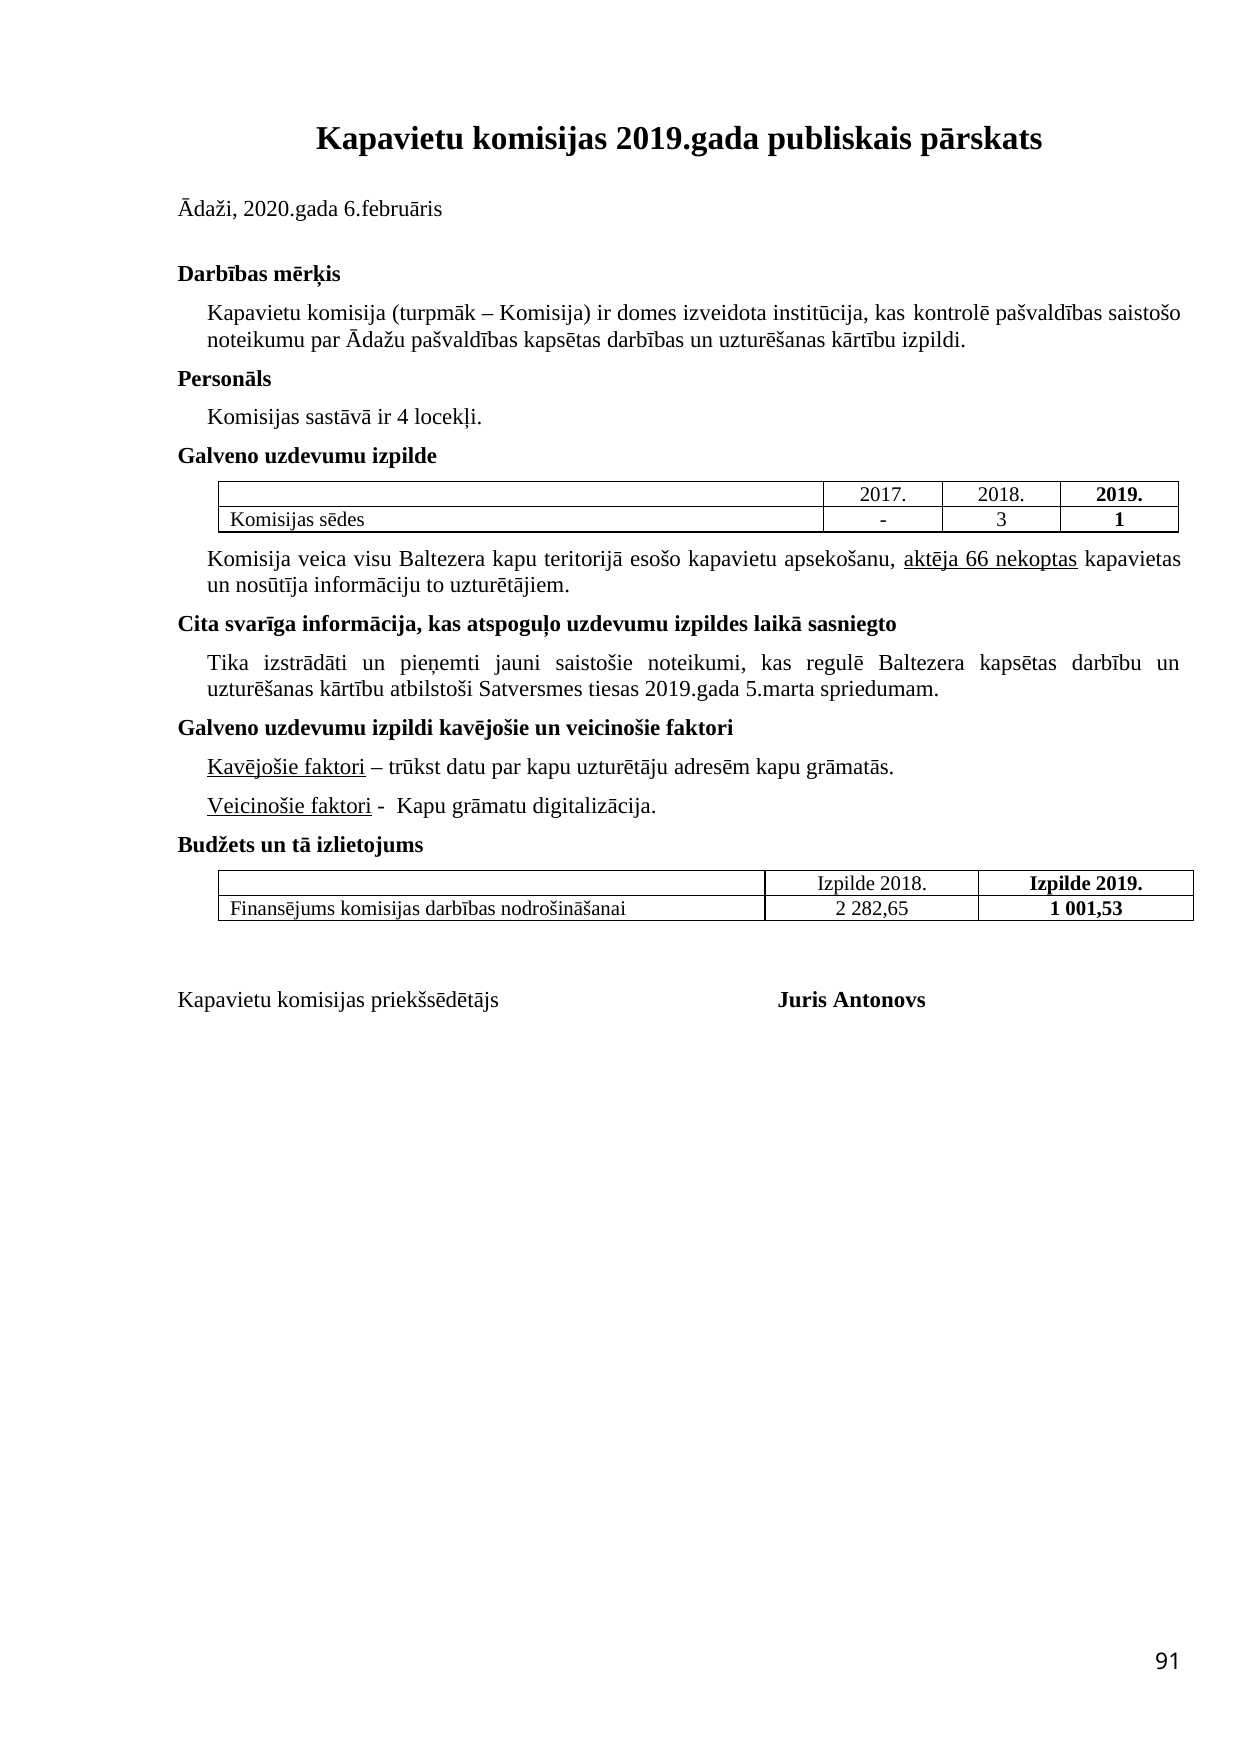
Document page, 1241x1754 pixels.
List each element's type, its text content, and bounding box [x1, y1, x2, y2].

text Veicinošie faktori - Kapu grāmatu digitalizācija. [207, 792, 1181, 818]
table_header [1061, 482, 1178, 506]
text Kapavietu komisijas 2019.gada publiskais pārskats [177, 118, 1181, 156]
text Komisijas sastāvā ir 4 locekļi. [207, 403, 1181, 430]
text Kavējošie faktori – trūkst datu par kapu uzturētāju adresēm kapu grāmatās. [207, 753, 1181, 779]
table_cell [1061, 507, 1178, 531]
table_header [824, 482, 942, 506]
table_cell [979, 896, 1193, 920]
text Ādaži, 2020.gada 6.februāris [177, 195, 1181, 222]
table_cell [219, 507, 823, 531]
text Kapavietu komisijas priekšsēdētājs Juris Antonovs [177, 986, 1181, 1012]
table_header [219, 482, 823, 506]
text Komisija veica visu Baltezera kapu teritorijā esošo kapavietu apsekošanu, aktēja 66 nekoptas kapavietas un nosūtīja informāciju to uzturētājiem. [207, 545, 1181, 598]
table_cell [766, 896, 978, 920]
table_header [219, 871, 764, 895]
text Tika izstrādāti un pieņemti jauni saistošie noteikumi, kas regulē Baltezera kapsētas darbību un uzturēšanas kārtību atbilstoši Satversmes tiesas 2019.gada 5.marta spriedumam. [207, 649, 1181, 702]
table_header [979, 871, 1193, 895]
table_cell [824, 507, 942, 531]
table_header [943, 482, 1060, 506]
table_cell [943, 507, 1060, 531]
text Cita svarīga informācija, kas atspoguļo uzdevumu izpildes laikā sasniegto [177, 610, 1181, 636]
text Galveno uzdevumu izpilde [177, 442, 1181, 469]
text Personāls [177, 364, 1181, 391]
text Darbības mērķis [177, 261, 1181, 287]
text Budžets un tā izlietojums [177, 831, 1181, 857]
text Kapavietu komisija (turpmāk – Komisija) ir domes izveidota institūcija, kas kontrolē pašvaldības saistošo noteikumu par Ādažu pašvaldības kapsētas darbības un uzturēšanas kārtību izpildi. [207, 299, 1181, 352]
text Galveno uzdevumu izpildi kavējošie un veicinošie faktori [177, 714, 1181, 741]
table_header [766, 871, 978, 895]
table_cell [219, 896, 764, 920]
